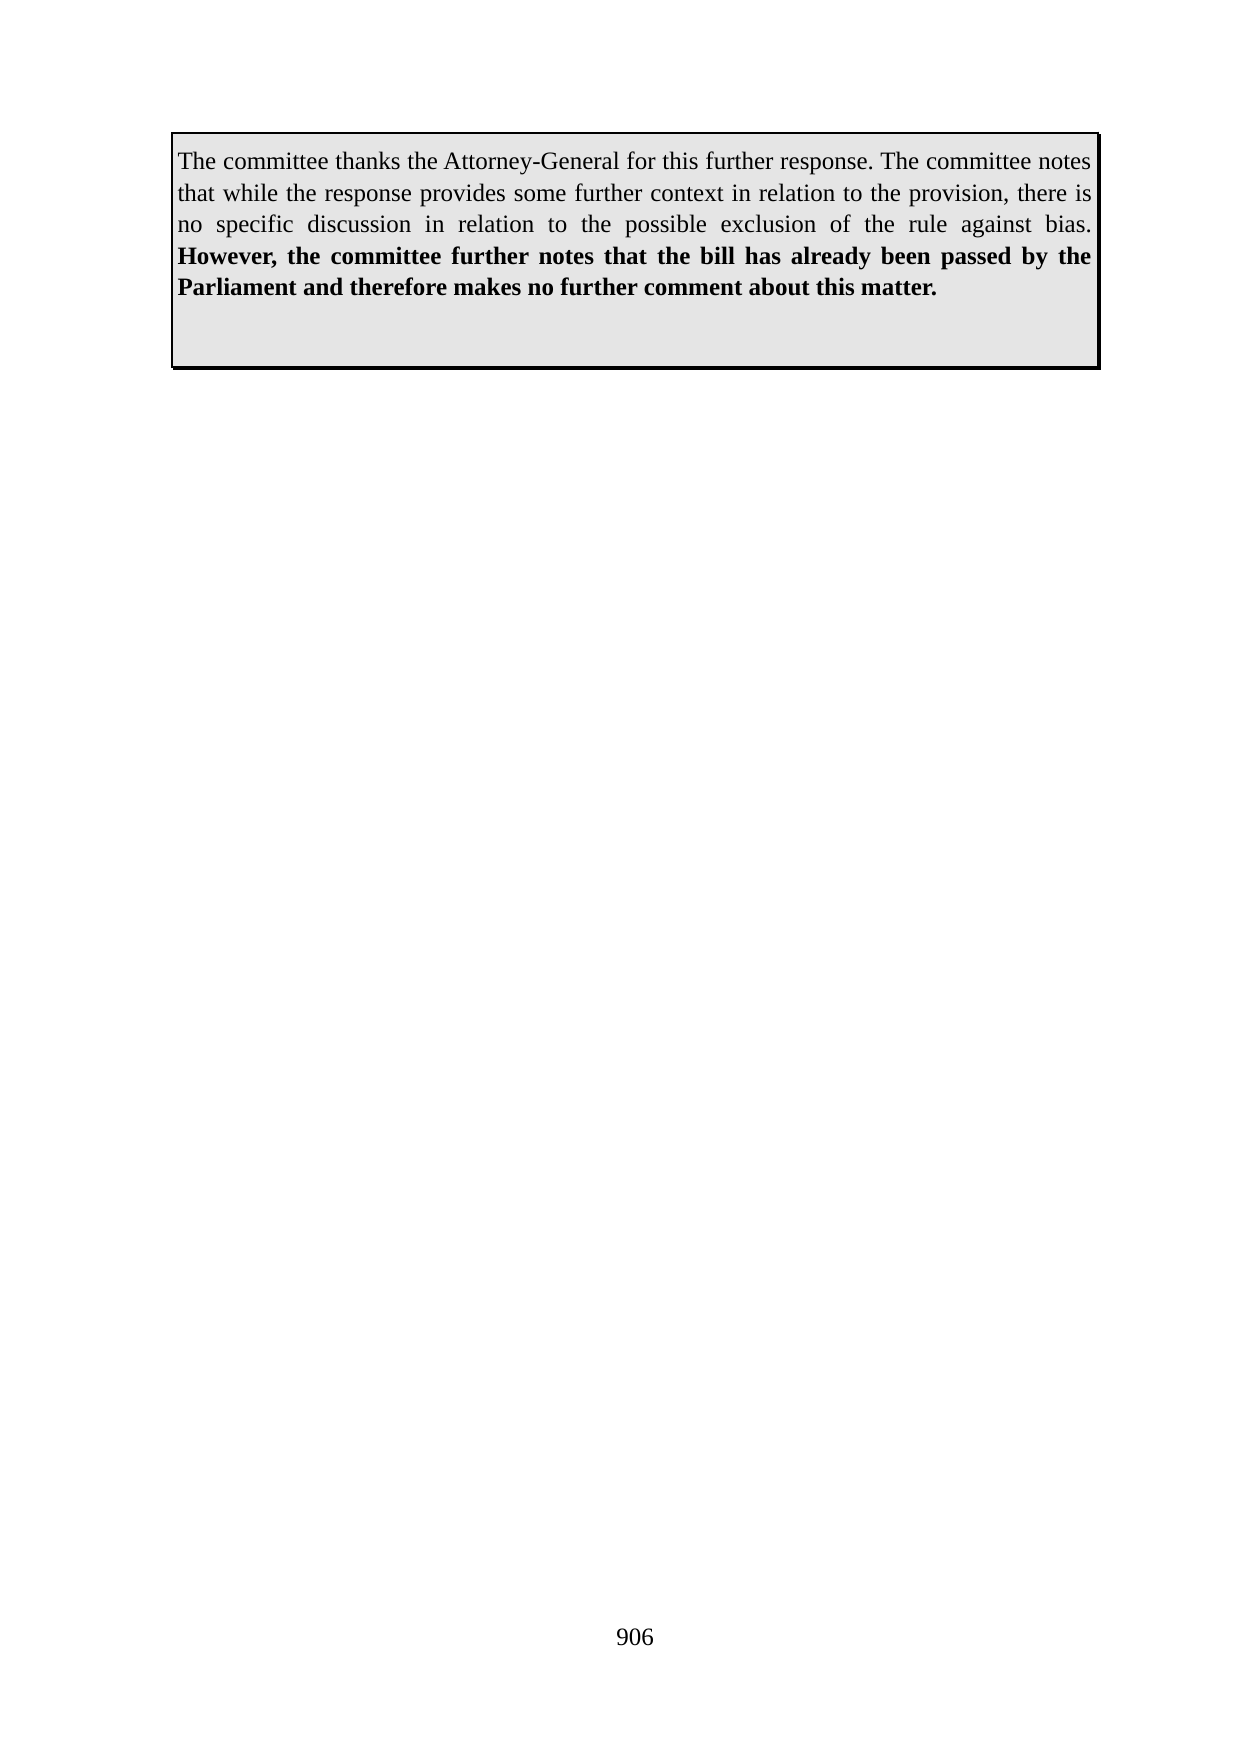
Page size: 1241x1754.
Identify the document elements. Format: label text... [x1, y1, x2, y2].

text The committee thanks the Attorney-General for this further response. The committee notes that while the response provides some further context in relation to the provision, there is no specific discussion in relation to the possible exclusion of the rule against bias. However, the committee further notes that the bill has already been passed by the Parliament and therefore makes no further comment about this matter. [173, 134, 1097, 301]
